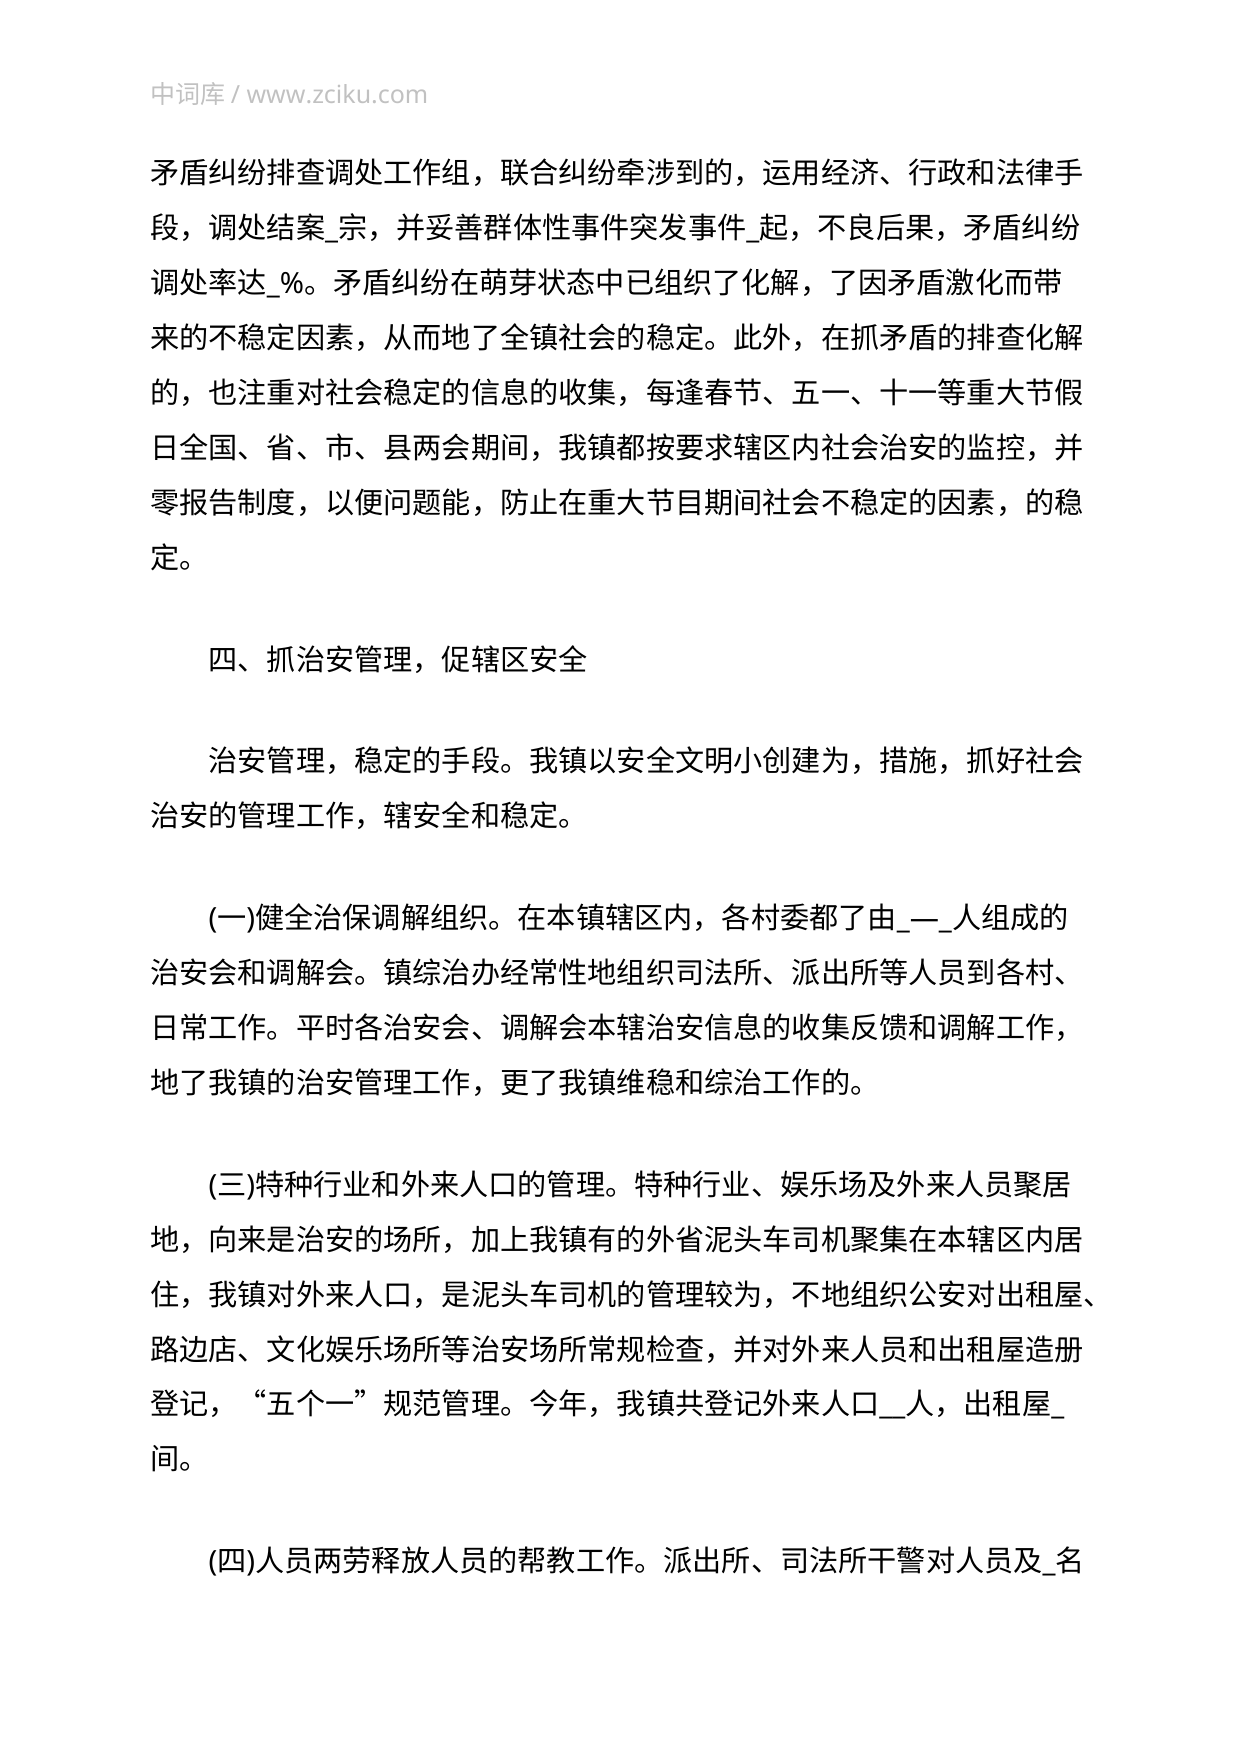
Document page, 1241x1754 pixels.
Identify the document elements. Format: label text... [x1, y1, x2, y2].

text 四、抓治安管理，促辖区安全 [150, 636, 1090, 678]
text 治安管理，稳定的手段。我镇以安全文明小创建为，措施，抓好社会治安的管理工作，辖安全和稳定。 [150, 738, 1090, 835]
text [150, 1538, 1090, 1580]
text (一)健全治保调解组织。在本镇辖区内，各村委都了由_―_人组成的治安会和调解会。镇综治办经常性地组织司法所、派出所等人员到各村、日常工作。平时各治安会、调解会本辖治安信息的收集反馈和调解工作，地了我镇的治安管理工作，更了我镇维稳和综治工作的。 [150, 895, 1090, 1102]
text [150, 150, 1090, 577]
text (三)特种行业和外来人口的管理。特种行业、娱乐场及外来人员聚居地，向来是治安的场所，加上我镇有的外省泥头车司机聚集在本辖区内居住，我镇对外来人口，是泥头车司机的管理较为，不地组织公安对出租屋、路边店、文化娱乐场所等治安场所常规检查，并对外来人员和出租屋造册登记，“五个一”规范管理。今年，我镇共登记外来人口__人，出租屋_间。 [150, 1161, 1090, 1478]
